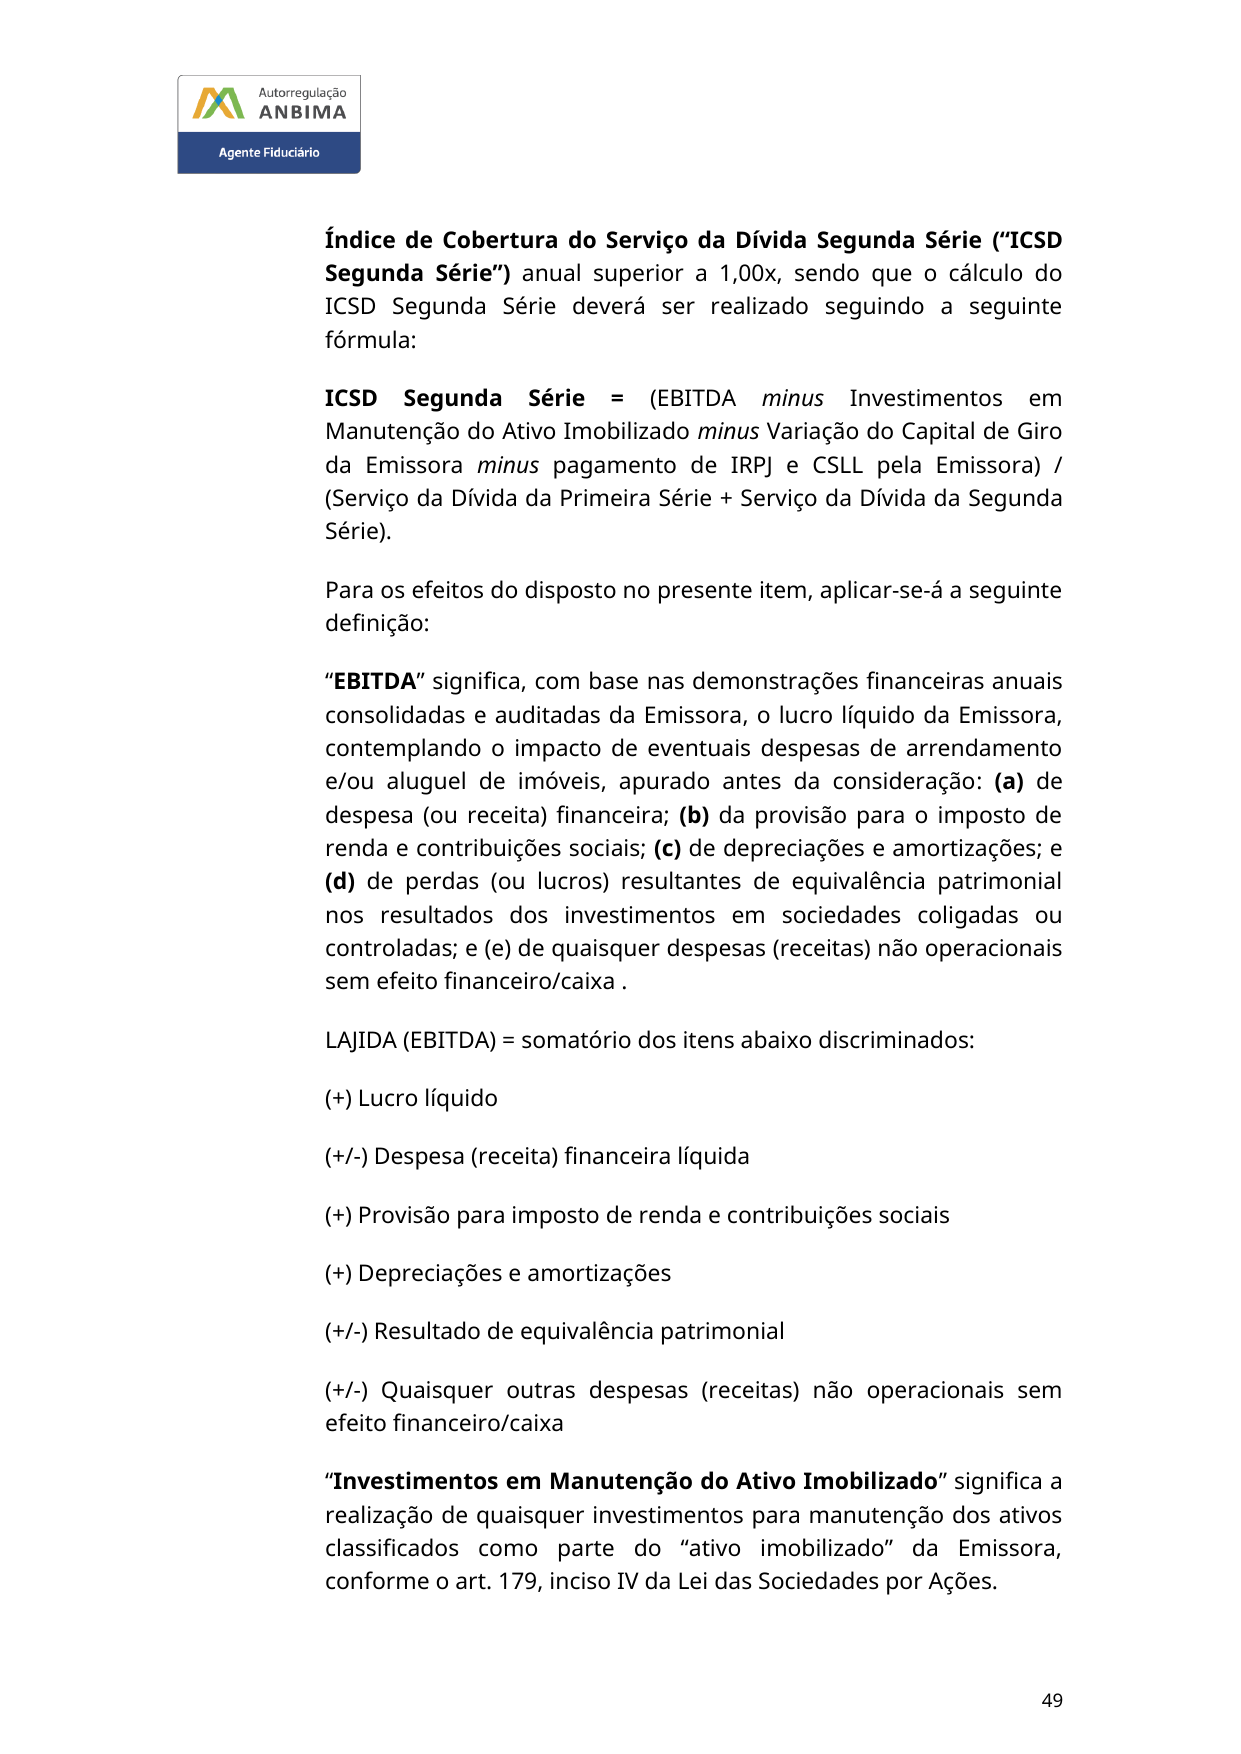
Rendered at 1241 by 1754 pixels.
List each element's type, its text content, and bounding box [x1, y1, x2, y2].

picture [177, 75, 361, 174]
list “EBITDA” significa, com base nas demonstrações financeiras anuais consolidadas e auditadas da Emissora, o lucro líquido da Emissora, contemplando o impacto de eventuais despesas de arrendamento e/ou aluguel de imóveis, apurado antes da consideração: (a) de despesa (ou receita) financeira; (b) da provisão para o imposto de renda e contribuições sociais; (c) de depreciações e amortizações; e (d) de perdas (ou lucros) resultantes de equivalência patrimonial nos resultados dos investimentos em sociedades coligadas ou controladas; e (e) de quaisquer despesas (receitas) não operacionais sem efeito financeiro/caixa . [325, 663, 1063, 997]
list (+) Depreciações e amortizações [325, 1255, 1063, 1288]
list Para os efeitos do disposto no presente item, aplicar-se-á a seguinte definição: [325, 572, 1063, 638]
list (+) Provisão para imposto de renda e contribuições sociais [325, 1197, 1063, 1230]
list Índice de Cobertura do Serviço da Dívida Segunda Série (“ICSD Segunda Série”) anual superior a 1,00x, sendo que o cálculo do ICSD Segunda Série deverá ser realizado seguindo a seguinte fórmula: [325, 222, 1063, 355]
list (+) Lucro líquido [325, 1080, 1063, 1113]
list LAJIDA (EBITDA) = somatório dos itens abaixo discriminados: [325, 1022, 1063, 1055]
list (+/-) Despesa (receita) financeira líquida [325, 1138, 1063, 1172]
list “Investimentos em Manutenção do Ativo Imobilizado” significa a realização de quaisquer investimentos para manutenção dos ativos classificados como parte do “ativo imobilizado” da Emissora, conforme o art. 179, inciso IV da Lei das Sociedades por Ações. [325, 1463, 1063, 1597]
list (+/-) Quaisquer outras despesas (receitas) não operacionais sem efeito financeiro/caixa [325, 1372, 1063, 1438]
list (+/-) Resultado de equivalência patrimonial [325, 1313, 1063, 1347]
list ICSD Segunda Série = (EBITDA minus Investimentos em Manutenção do Ativo Imobilizado minus Variação do Capital de Giro da Emissora minus pagamento de IRPJ e CSLL pela Emissora) / (Serviço da Dívida da Primeira Série + Serviço da Dívida da Segunda Série). [325, 380, 1063, 547]
